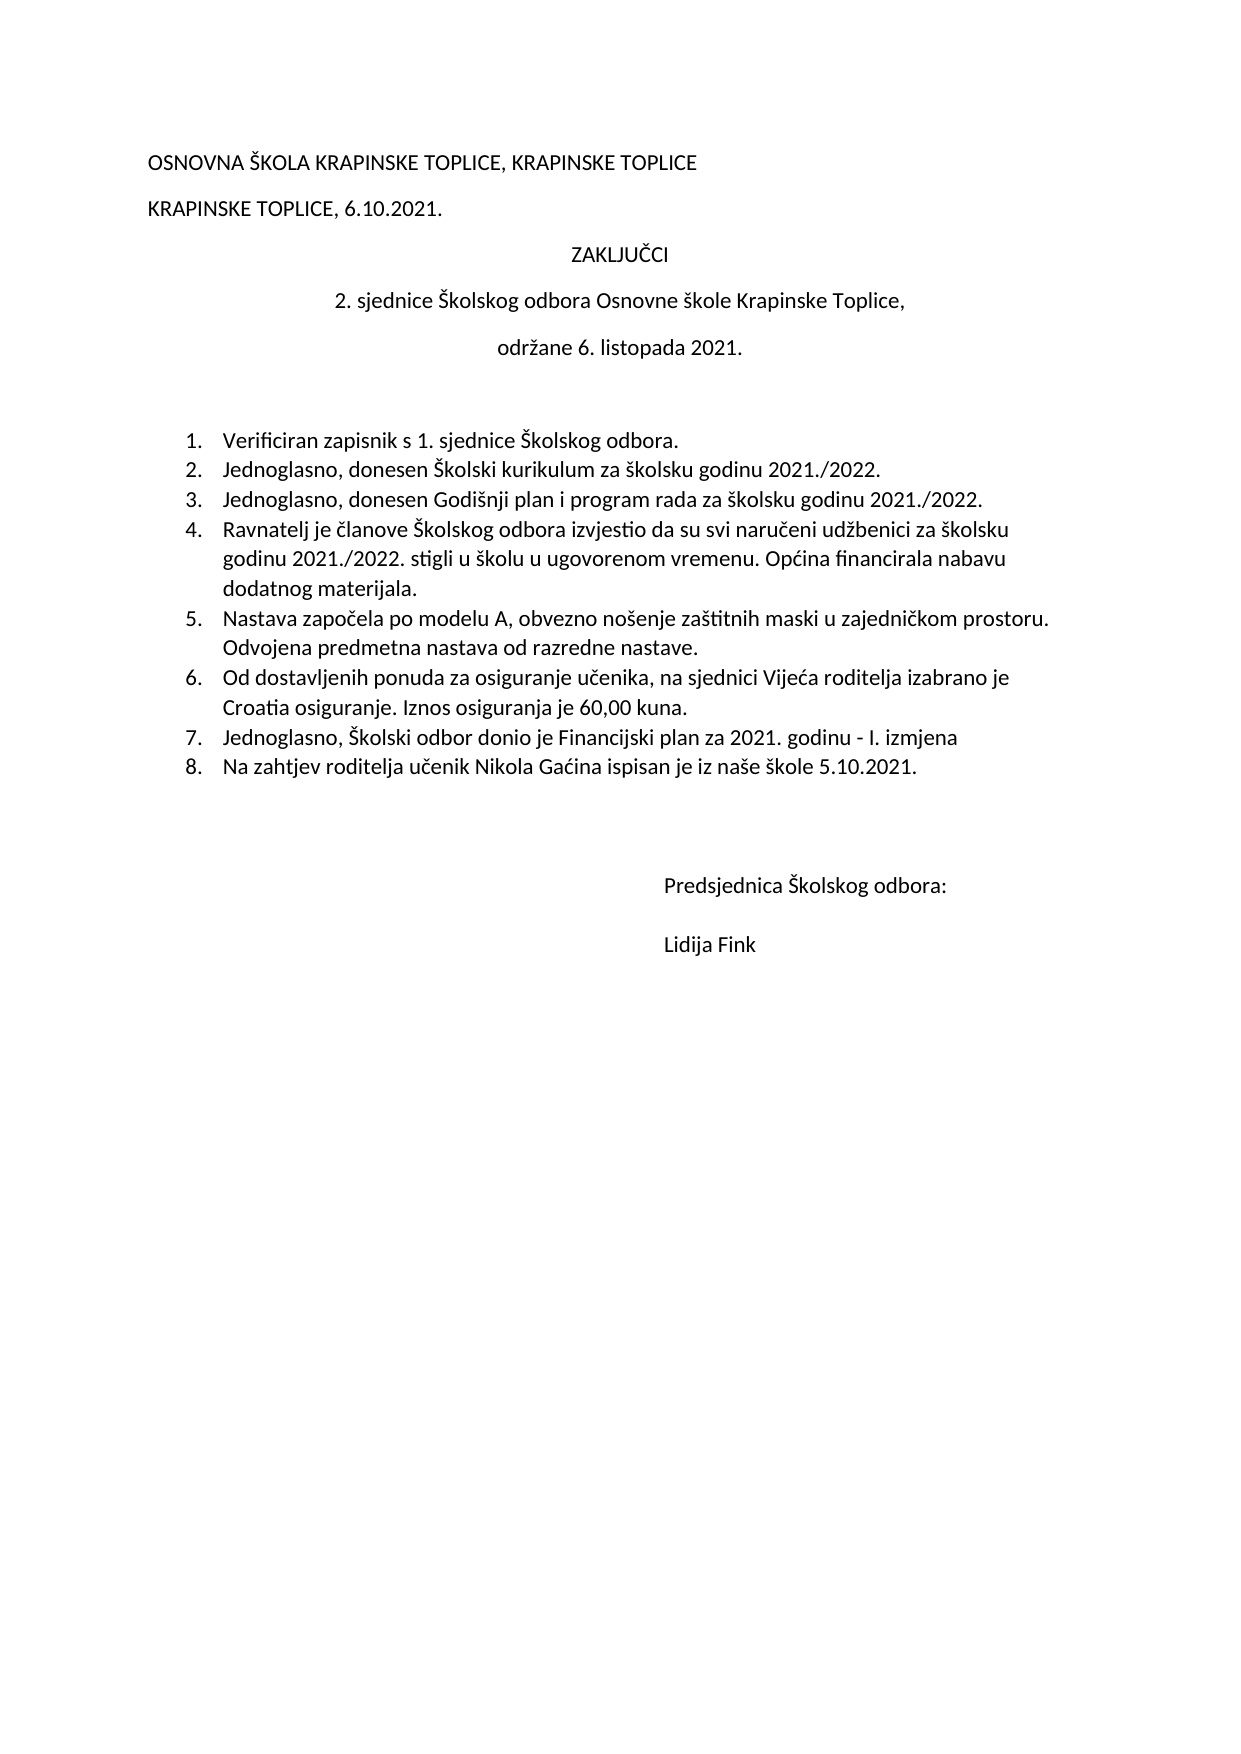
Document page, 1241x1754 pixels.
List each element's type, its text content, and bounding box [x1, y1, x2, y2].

list Jednoglasno, Školski odbor donio je Financijski plan za 2021. godinu - I. izmjena [185, 723, 1093, 751]
list Jednoglasno, donesen Školski kurikulum za školsku godinu 2021./2022. [185, 455, 1093, 483]
list Verificiran zapisnik s 1. sjednice Školskog odbora. [185, 426, 1093, 454]
list Ravnatelj je članove Školskog odbora izvjestio da su svi naručeni udžbenici za školsku [185, 515, 1093, 543]
text održane 6. listopada 2021. [148, 333, 1093, 361]
list Predsjednica Školskog odbora: [664, 871, 1093, 899]
list Nastava započela po modelu A, obvezno nošenje zaštitnih maski u zajedničkom prostoru. [185, 604, 1093, 632]
list Jednoglasno, donesen Godišnji plan i program rada za školsku godinu 2021./2022. [185, 485, 1093, 513]
text ZAKLJUČCI [148, 240, 1093, 268]
list godinu 2021./2022. stigli u školu u ugovorenom vremenu. Općina financirala nabavu dodatnog materijala. [223, 544, 1093, 602]
text KRAPINSKE TOPLICE, 6.10.2021. [148, 194, 1093, 222]
list Na zahtjev roditelja učenik Nikola Gaćina ispisan je iz naše škole 5.10.2021. [185, 752, 1093, 780]
list Lidija Fink [664, 930, 1093, 958]
list Odvojena predmetna nastava od razredne nastave. [223, 633, 1093, 662]
text OSNOVNA ŠKOLA KRAPINSKE TOPLICE, KRAPINSKE TOPLICE [148, 148, 1093, 176]
list Croatia osiguranje. Iznos osiguranja je 60,00 kuna. [223, 693, 1093, 721]
text 2. sjednice Školskog odbora Osnovne škole Krapinske Toplice, [148, 287, 1093, 315]
list Od dostavljenih ponuda za osiguranje učenika, na sjednici Vijeća roditelja izabrano je [185, 663, 1093, 691]
